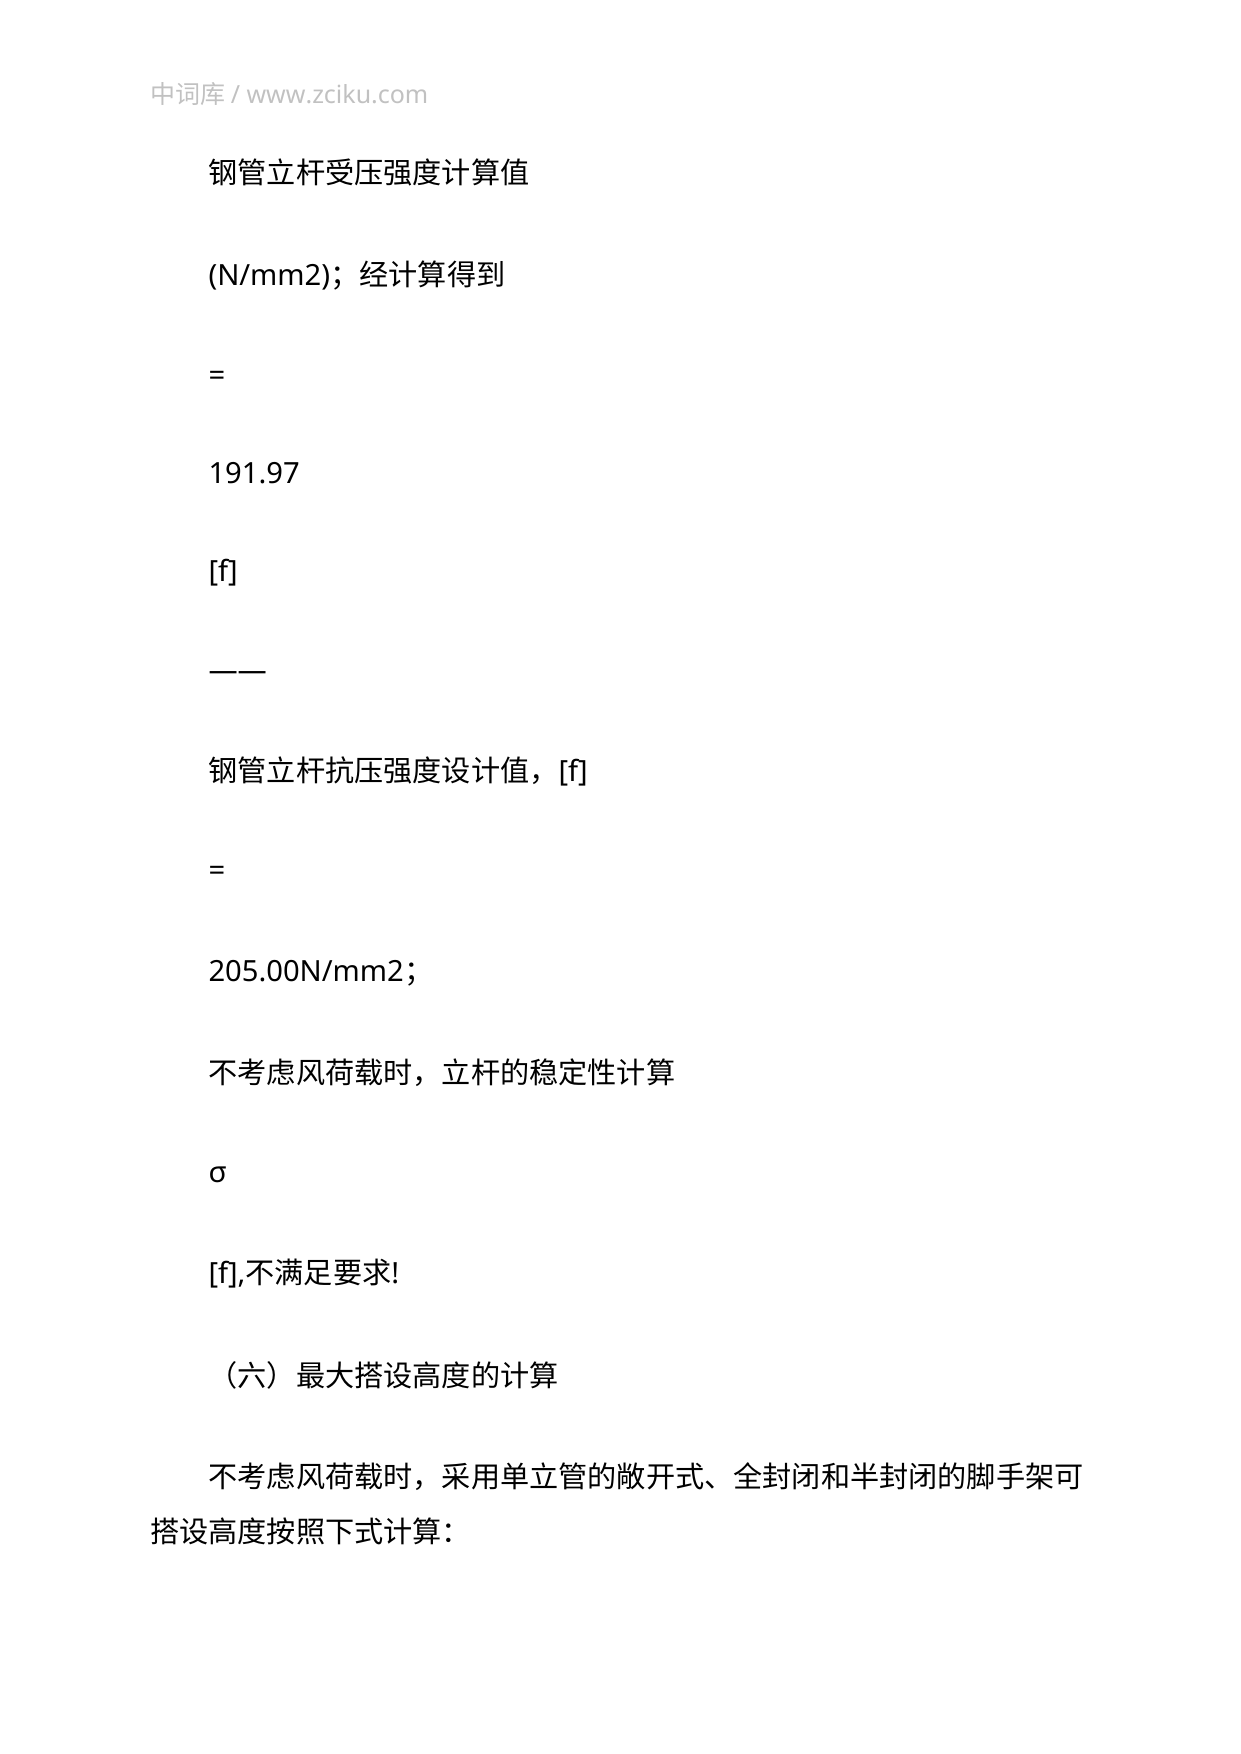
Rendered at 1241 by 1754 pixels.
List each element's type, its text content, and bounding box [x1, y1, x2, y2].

text σ [150, 1152, 1090, 1191]
text 钢管立杆抗压强度设计值，[f] [150, 747, 1090, 790]
text 钢管立杆受压强度计算值 [150, 150, 1090, 192]
text = [150, 849, 1090, 889]
text [f],不满足要求! [150, 1250, 1090, 1292]
text 205.00N/mm2； [150, 948, 1090, 990]
text 191.97 [150, 452, 1090, 492]
text = [150, 354, 1090, 393]
text (N/mm2)；经计算得到 [150, 252, 1090, 294]
text （六）最大搭设高度的计算 [150, 1352, 1090, 1394]
text [f] [150, 551, 1090, 590]
text 不考虑风荷载时，立杆的稳定性计算 [150, 1050, 1090, 1092]
text —— [150, 649, 1090, 689]
text 不考虑风荷载时，采用单立管的敞开式、全封闭和半封闭的脚手架可搭设高度按照下式计算： [150, 1454, 1090, 1551]
